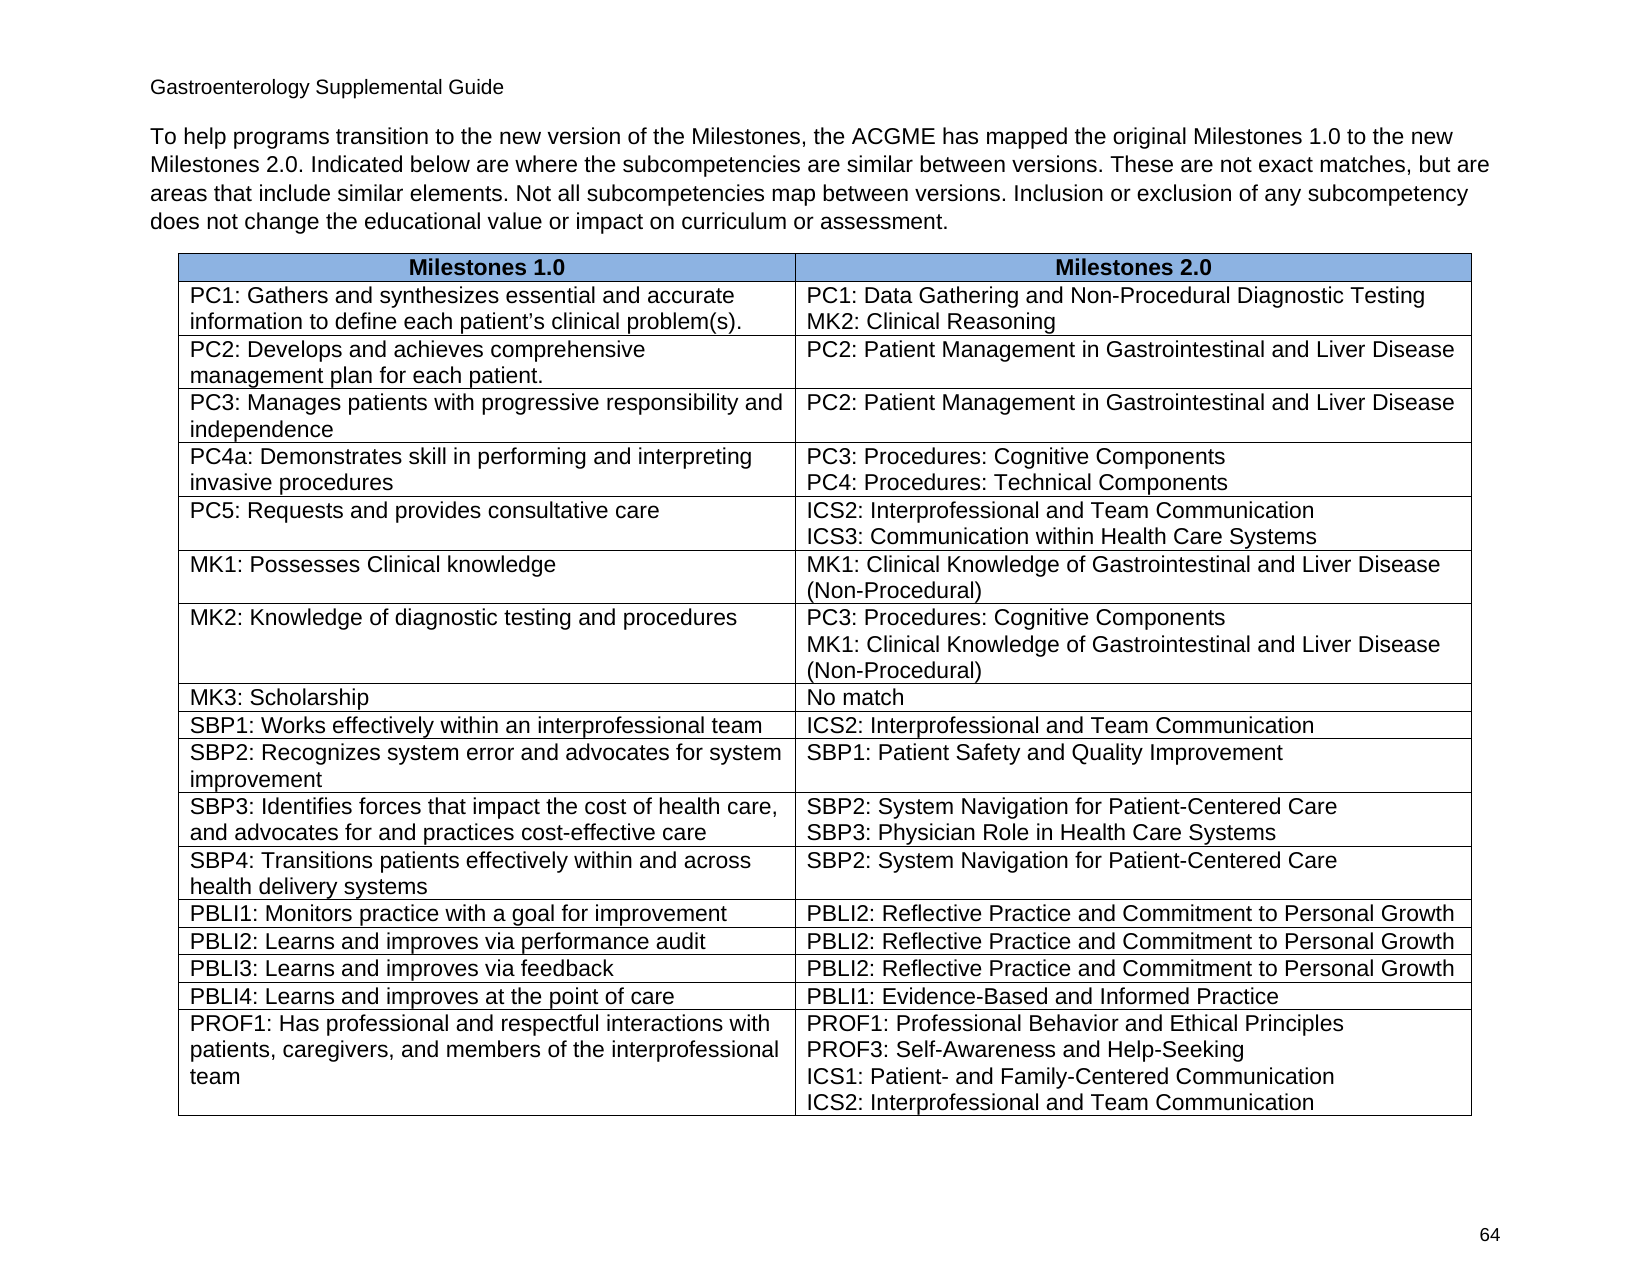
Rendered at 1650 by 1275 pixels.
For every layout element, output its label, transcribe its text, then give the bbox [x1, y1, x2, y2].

table_cell SBP1: Works effectively within an interprofessional team [179, 712, 795, 738]
table_cell PBLI1: Monitors practice with a goal for improvement [179, 900, 795, 927]
table_cell SBP2: System Navigation for Patient-Centered Care SBP3: Physician Role in Health Care Systems [796, 793, 1471, 846]
table_cell SBP3: Identifies forces that impact the cost of health care, and advocates for and practices cost-effective care [179, 793, 795, 846]
table_cell PBLI1: Evidence-Based and Informed Practice [796, 983, 1471, 1009]
table_cell SBP2: Recognizes system error and advocates for system improvement [179, 739, 795, 792]
table_header Milestones 1.0 [179, 254, 795, 281]
text To help programs transition to the new version of the Milestones, the ACGME has mapped the original Milestones 1.0 to the new Milestones 2.0. Indicated below are where the subcompetencies are similar between versions. These are not exact matches, but are areas that include similar elements. Not all subcompetencies map between versions. Inclusion or exclusion of any subcompetency does not change the educational value or impact on curriculum or assessment. [150, 123, 1500, 234]
table_cell PC3: Procedures: Cognitive Components PC4: Procedures: Technical Components [796, 443, 1471, 496]
table_cell PC3: Procedures: Cognitive Components MK1: Clinical Knowledge of Gastrointestinal and Liver Disease (Non-Procedural) [796, 604, 1471, 683]
table_cell PBLI2: Reflective Practice and Commitment to Personal Growth [796, 928, 1471, 954]
table_cell No match [796, 684, 1471, 711]
table_header Milestones 2.0 [796, 254, 1471, 281]
table_cell PROF1: Has professional and respectful interactions with patients, caregivers, and members of the interprofessional team [179, 1010, 795, 1115]
table_cell PC2: Develops and achieves comprehensive management plan for each patient. [179, 336, 795, 388]
table_cell PBLI4: Learns and improves at the point of care [179, 983, 795, 1009]
table_cell MK3: Scholarship [179, 684, 795, 711]
table_cell PC2: Patient Management in Gastrointestinal and Liver Disease [796, 389, 1471, 442]
table_cell ICS2: Interprofessional and Team Communication [796, 712, 1471, 738]
table_cell PBLI2: Learns and improves via performance audit [179, 928, 795, 954]
table_cell SBP4: Transitions patients effectively within and across health delivery systems [179, 847, 795, 899]
table_cell SBP1: Patient Safety and Quality Improvement [796, 739, 1471, 792]
table_cell MK1: Possesses Clinical knowledge [179, 551, 795, 603]
table_cell PBLI2: Reflective Practice and Commitment to Personal Growth [796, 900, 1471, 927]
table_cell MK1: Clinical Knowledge of Gastrointestinal and Liver Disease (Non-Procedural) [796, 551, 1471, 603]
table_cell PC4a: Demonstrates skill in performing and interpreting invasive procedures [179, 443, 795, 496]
table_cell PC3: Manages patients with progressive responsibility and independence [179, 389, 795, 442]
table_cell PC5: Requests and provides consultative care [179, 497, 795, 549]
table_cell MK2: Knowledge of diagnostic testing and procedures [179, 604, 795, 683]
table_cell PC1: Data Gathering and Non-Procedural Diagnostic Testing MK2: Clinical Reasoning [796, 282, 1471, 334]
table_cell PBLI2: Reflective Practice and Commitment to Personal Growth [796, 955, 1471, 982]
table_cell PBLI3: Learns and improves via feedback [179, 955, 795, 982]
table_cell ICS2: Interprofessional and Team Communication ICS3: Communication within Health Care Systems [796, 497, 1471, 549]
table_cell PROF1: Professional Behavior and Ethical Principles PROF3: Self-Awareness and Help-Seeking ICS1: Patient- and Family-Centered Communication ICS2: Interprofessional and Team Communication [796, 1010, 1471, 1115]
table_cell PC1: Gathers and synthesizes essential and accurate information to define each patient’s clinical problem(s). [179, 282, 795, 334]
table_cell SBP2: System Navigation for Patient-Centered Care [796, 847, 1471, 899]
table_cell PC2: Patient Management in Gastrointestinal and Liver Disease [796, 336, 1471, 388]
